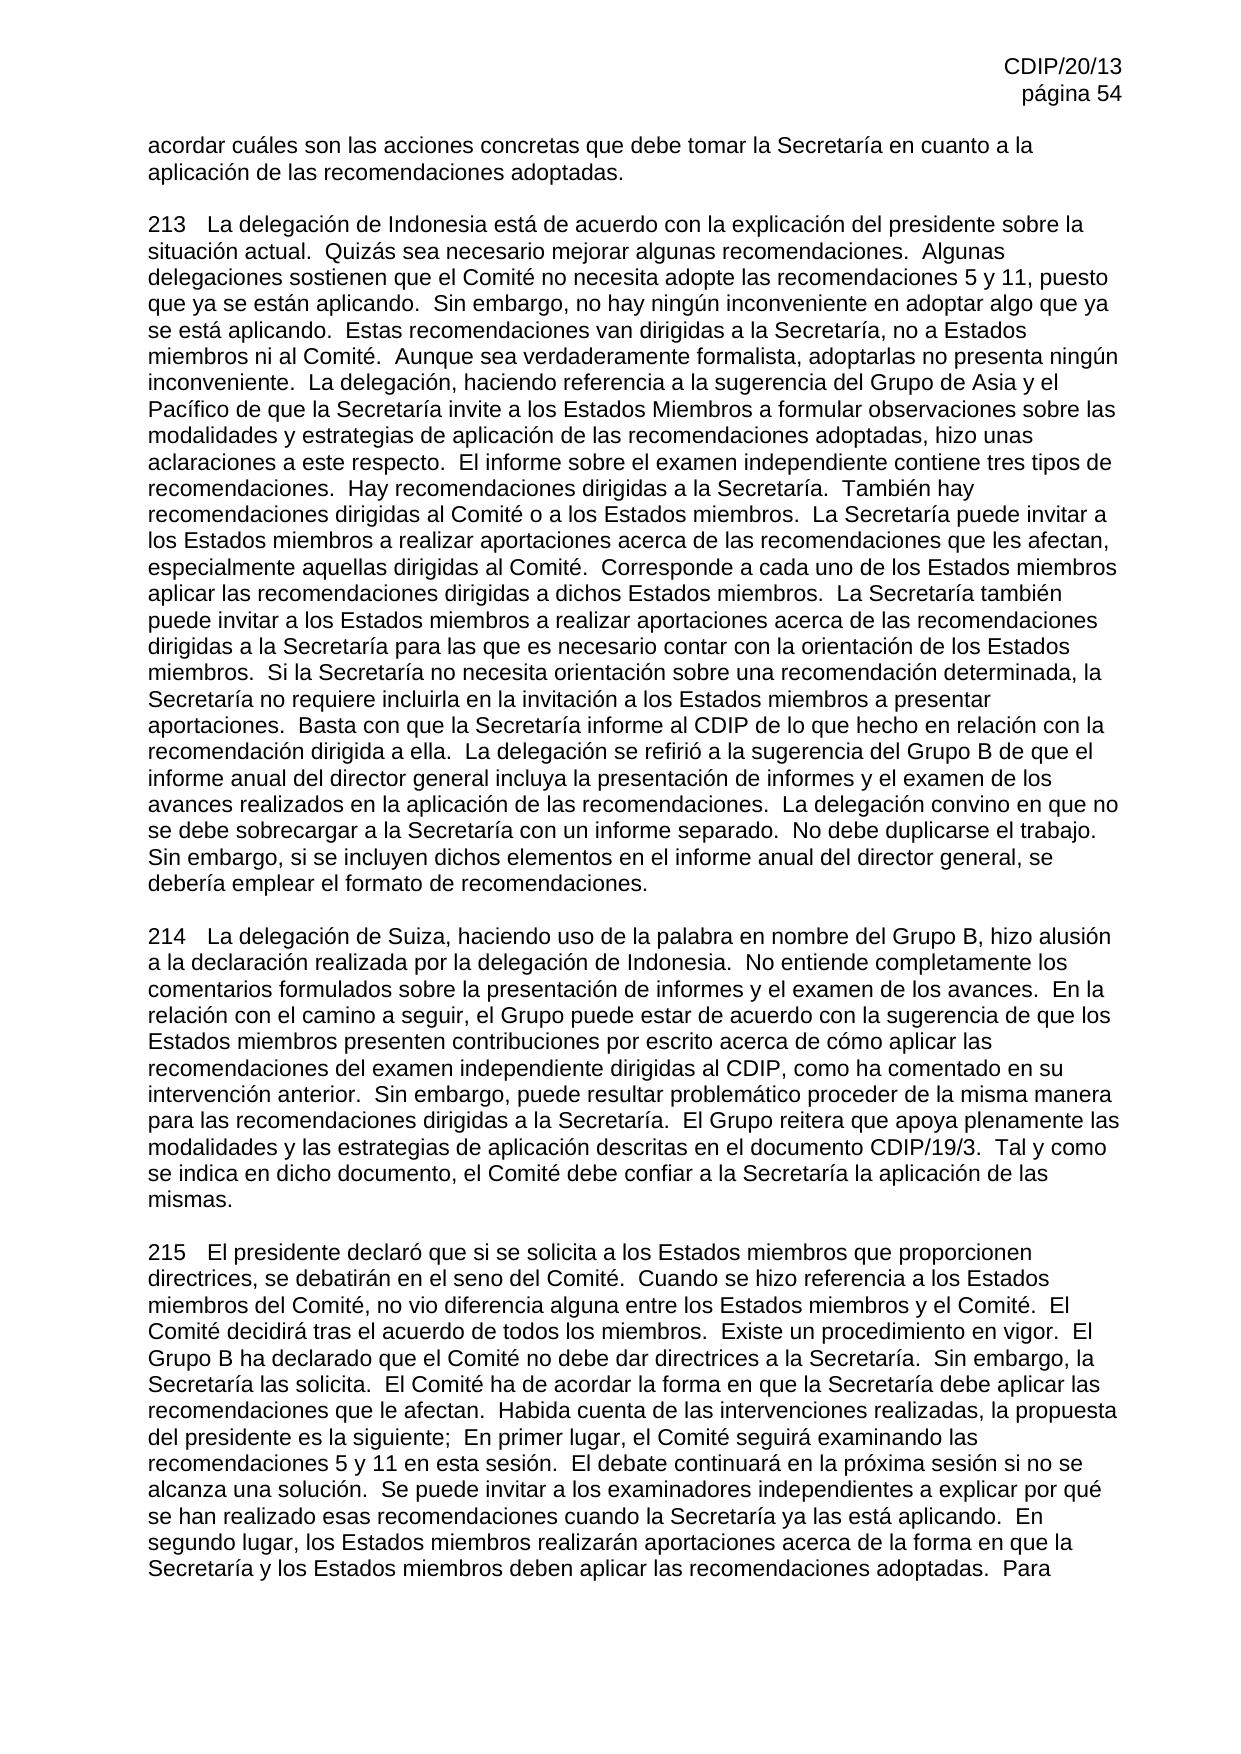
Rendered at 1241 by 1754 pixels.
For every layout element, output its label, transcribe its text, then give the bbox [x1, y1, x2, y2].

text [148, 1239, 1122, 1582]
text La delegación de Suiza, haciendo uso de la palabra en nombre del Grupo B, hizo alusión a la declaración realizada por la delegación de Indonesia. No entiende completamente los comentarios formulados sobre la presentación de informes y el examen de los avances. En la relación con el camino a seguir, el Grupo puede estar de acuerdo con la sugerencia de que los Estados miembros presenten contribuciones por escrito acerca de cómo aplicar las recomendaciones del examen independiente dirigidas al CDIP, como ha comentado en su intervención anterior. Sin embargo, puede resultar problemático proceder de la misma manera para las recomendaciones dirigidas a la Secretaría. El Grupo reitera que apoya plenamente las modalidades y las estrategias de aplicación descritas en el documento CDIP/19/3. Tal y como se indica en dicho documento, el Comité debe confiar a la Secretaría la aplicación de las mismas. [148, 923, 1122, 1213]
text La delegación de Indonesia está de acuerdo con la explicación del presidente sobre la situación actual. Quizás sea necesario mejorar algunas recomendaciones. Algunas delegaciones sostienen que el Comité no necesita adopte las recomendaciones 5 y 11, puesto que ya se están aplicando. Sin embargo, no hay ningún inconveniente en adoptar algo que ya se está aplicando. Estas recomendaciones van dirigidas a la Secretaría, no a Estados miembros ni al Comité. Aunque sea verdaderamente formalista, adoptarlas no presenta ningún inconveniente. La delegación, haciendo referencia a la sugerencia del Grupo de Asia y el Pacífico de que la Secretaría invite a los Estados Miembros a formular observaciones sobre las modalidades y estrategias de aplicación de las recomendaciones adoptadas, hizo unas aclaraciones a este respecto. El informe sobre el examen independiente contiene tres tipos de recomendaciones. Hay recomendaciones dirigidas a la Secretaría. También hay recomendaciones dirigidas al Comité o a los Estados miembros. La Secretaría puede invitar a los Estados miembros a realizar aportaciones acerca de las recomendaciones que les afectan, especialmente aquellas dirigidas al Comité. Corresponde a cada uno de los Estados miembros aplicar las recomendaciones dirigidas a dichos Estados miembros. La Secretaría también puede invitar a los Estados miembros a realizar aportaciones acerca de las recomendaciones dirigidas a la Secretaría para las que es necesario contar con la orientación de los Estados miembros. Si la Secretaría no necesita orientación sobre una recomendación determinada, la Secretaría no requiere incluirla en la invitación a los Estados miembros a presentar aportaciones. Basta con que la Secretaría informe al CDIP de lo que hecho en relación con la recomendación dirigida a ella. La delegación se refirió a la sugerencia del Grupo B de que el informe anual del director general incluya la presentación de informes y el examen de los avances realizados en la aplicación de las recomendaciones. La delegación convino en que no se debe sobrecargar a la Secretaría con un informe separado. No debe duplicarse el trabajo. Sin embargo, si se incluyen dichos elementos en el informe anual del director general, se debería emplear el formato de recomendaciones. [148, 211, 1122, 896]
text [148, 132, 1122, 185]
